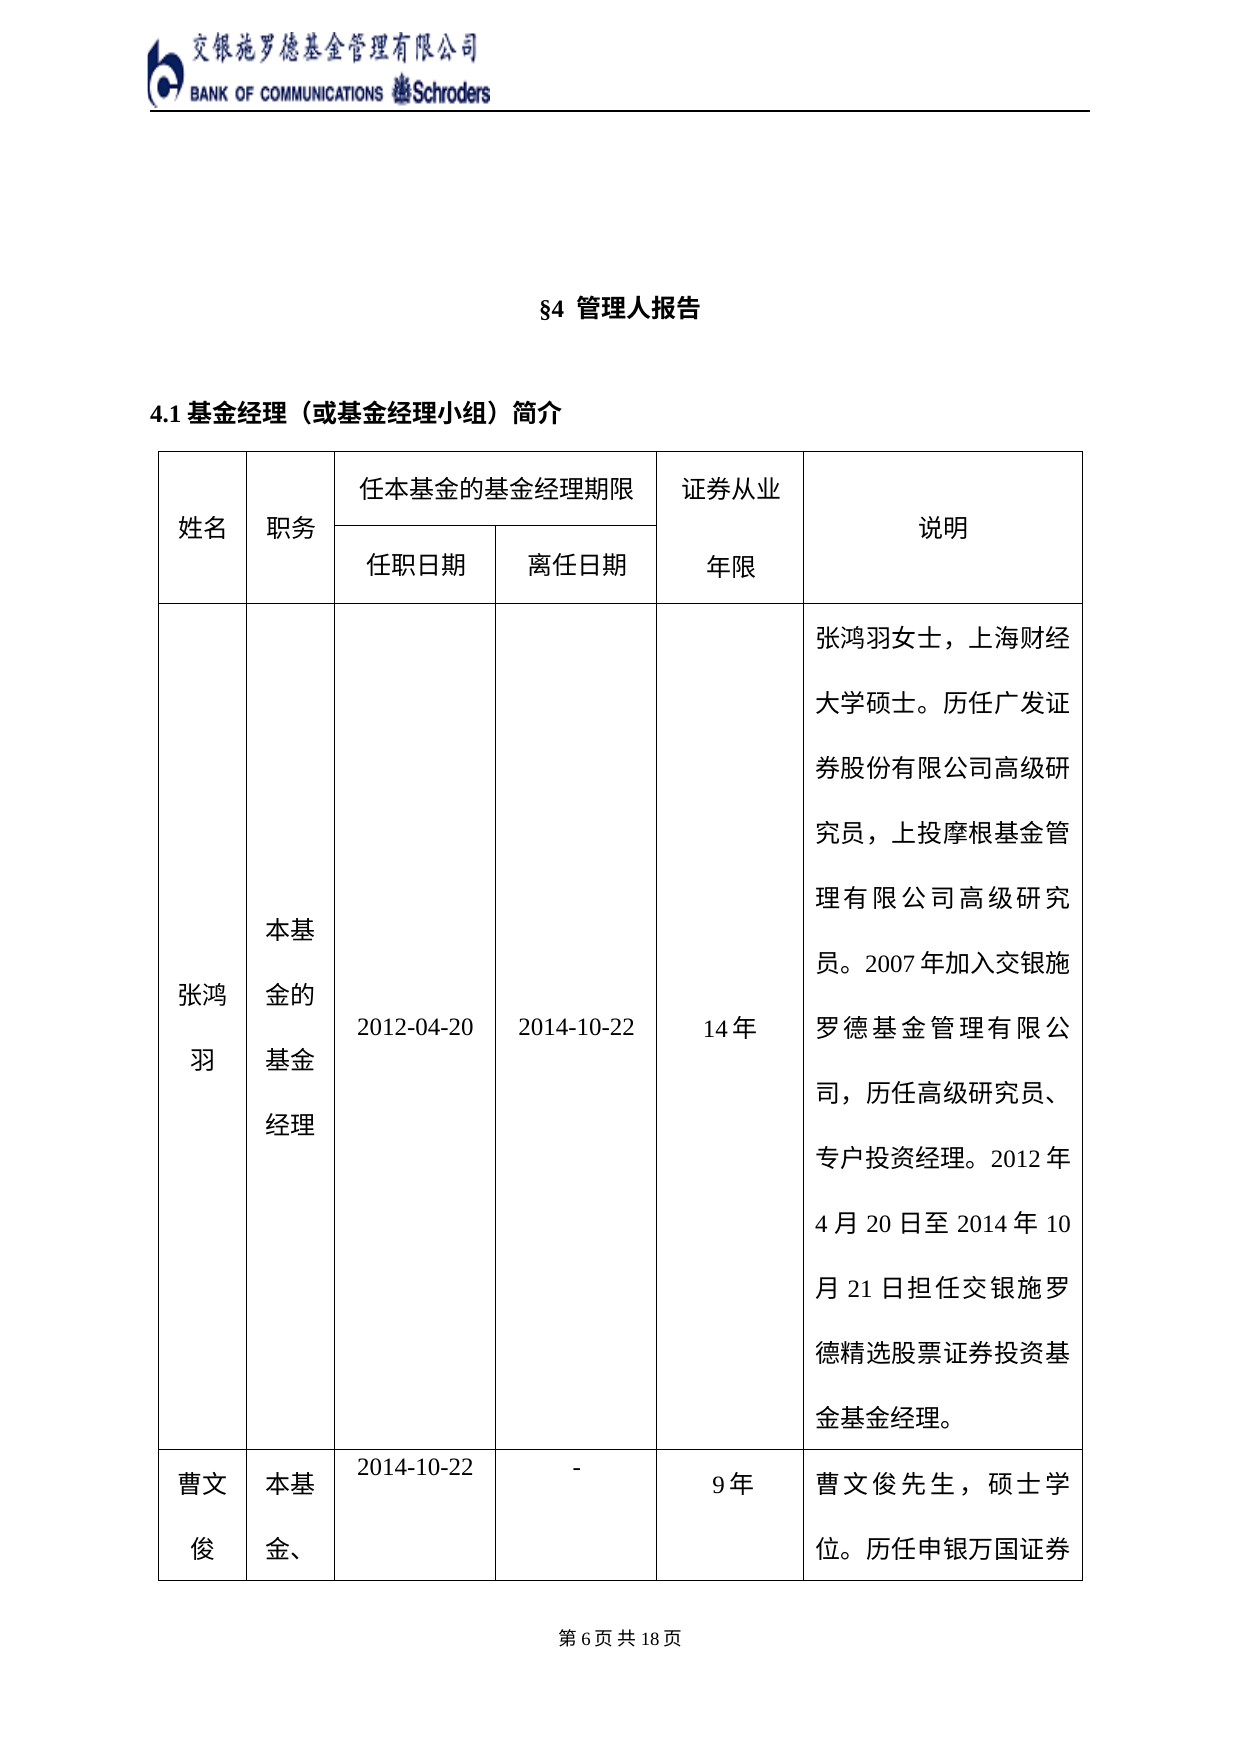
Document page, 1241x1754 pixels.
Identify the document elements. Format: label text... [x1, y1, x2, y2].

table_header 任本基金的基金经理期限 [335, 452, 656, 525]
subtitle §4 管理人报告 [150, 274, 1090, 339]
table_cell 本基金的基金经理 [247, 604, 334, 1449]
table_header 证券从业年限 [657, 452, 803, 603]
table_header 职务 [247, 452, 334, 603]
table_cell 2012-04-20 [335, 604, 495, 1449]
table_cell 2014-10-22 [335, 1450, 495, 1580]
table_cell 任职日期 [335, 526, 495, 603]
table_cell 14年 [657, 604, 803, 1449]
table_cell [804, 1450, 1082, 1580]
table_cell - [496, 1450, 656, 1580]
picture [147, 32, 490, 108]
text 4.1 基金经理（或基金经理小组）简介 [150, 379, 1090, 444]
table_header 姓名 [159, 452, 246, 603]
table_cell 离任日期 [496, 526, 656, 603]
table_header 说明 [804, 452, 1082, 603]
table_cell 2014-10-22 [496, 604, 656, 1449]
table_cell 张鸿羽女士，上海财经大学硕士。历任广发证券股份有限公司高级研究员，上投摩根基金管理有限公司高级研究员。2007年加入交银施罗德基金管理有限公司，历任高级研究员、专户投资经理。2012年4月20日至2014年10月21日担任交银施罗德精选股票证券投资基金基金经理。 [804, 604, 1082, 1449]
table_cell 9年 [657, 1450, 803, 1580]
table_cell 曹文俊 [159, 1450, 246, 1580]
table_cell 张鸿羽 [159, 604, 246, 1449]
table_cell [247, 1450, 334, 1580]
